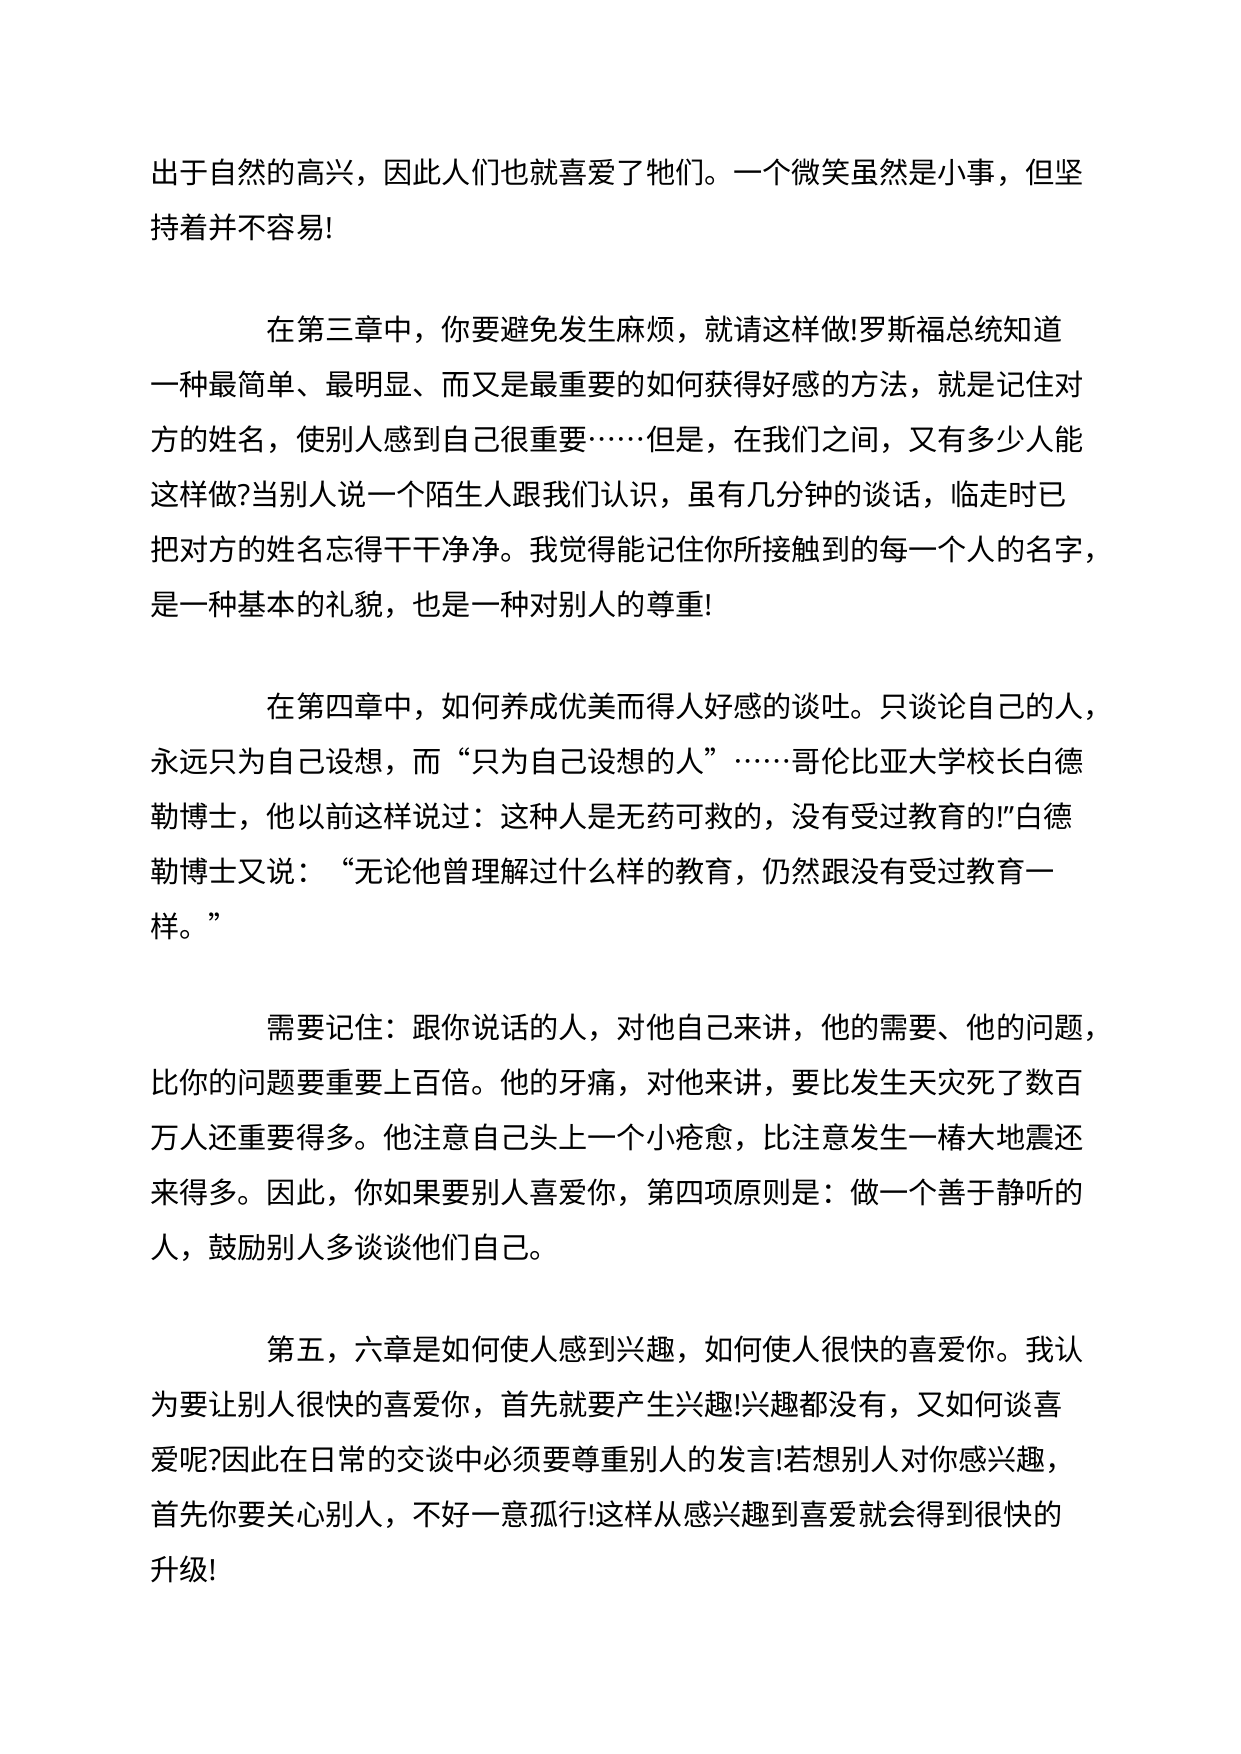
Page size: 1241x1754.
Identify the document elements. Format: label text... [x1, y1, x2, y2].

text 在第三章中，你要避免发生麻烦，就请这样做!罗斯福总统知道一种最简单、最明显、而又是最重要的如何获得好感的方法，就是记住对方的姓名，使别人感到自己很重要……但是，在我们之间，又有多少人能这样做?当别人说一个陌生人跟我们认识，虽有几分钟的谈话，临走时已把对方的姓名忘得干干净净。我觉得能记住你所接触到的每一个人的名字，是一种基本的礼貌，也是一种对别人的尊重! [150, 307, 1090, 624]
text 需要记住：跟你说话的人，对他自己来讲，他的需要、他的问题，比你的问题要重要上百倍。他的牙痛，对他来讲，要比发生天灾死了数百万人还重要得多。他注意自己头上一个小疮愈，比注意发生一椿大地震还来得多。因此，你如果要别人喜爱你，第四项原则是：做一个善于静听的人，鼓励别人多谈谈他们自己。 [150, 1005, 1090, 1267]
text 第五，六章是如何使人感到兴趣，如何使人很快的喜爱你。我认为要让别人很快的喜爱你，首先就要产生兴趣!兴趣都没有，又如何谈喜爱呢?因此在日常的交谈中必须要尊重别人的发言!若想别人对你感兴趣，首先你要关心别人，不好一意孤行!这样从感兴趣到喜爱就会得到很快的升级! [150, 1326, 1090, 1589]
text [150, 150, 1090, 247]
text 在第四章中，如何养成优美而得人好感的谈吐。只谈论自己的人，永远只为自己设想，而“只为自己设想的人”……哥伦比亚大学校长白德勒博士，他以前这样说过：这种人是无药可救的，没有受过教育的!”白德勒博士又说：“无论他曾理解过什么样的教育，仍然跟没有受过教育一样。” [150, 683, 1090, 946]
